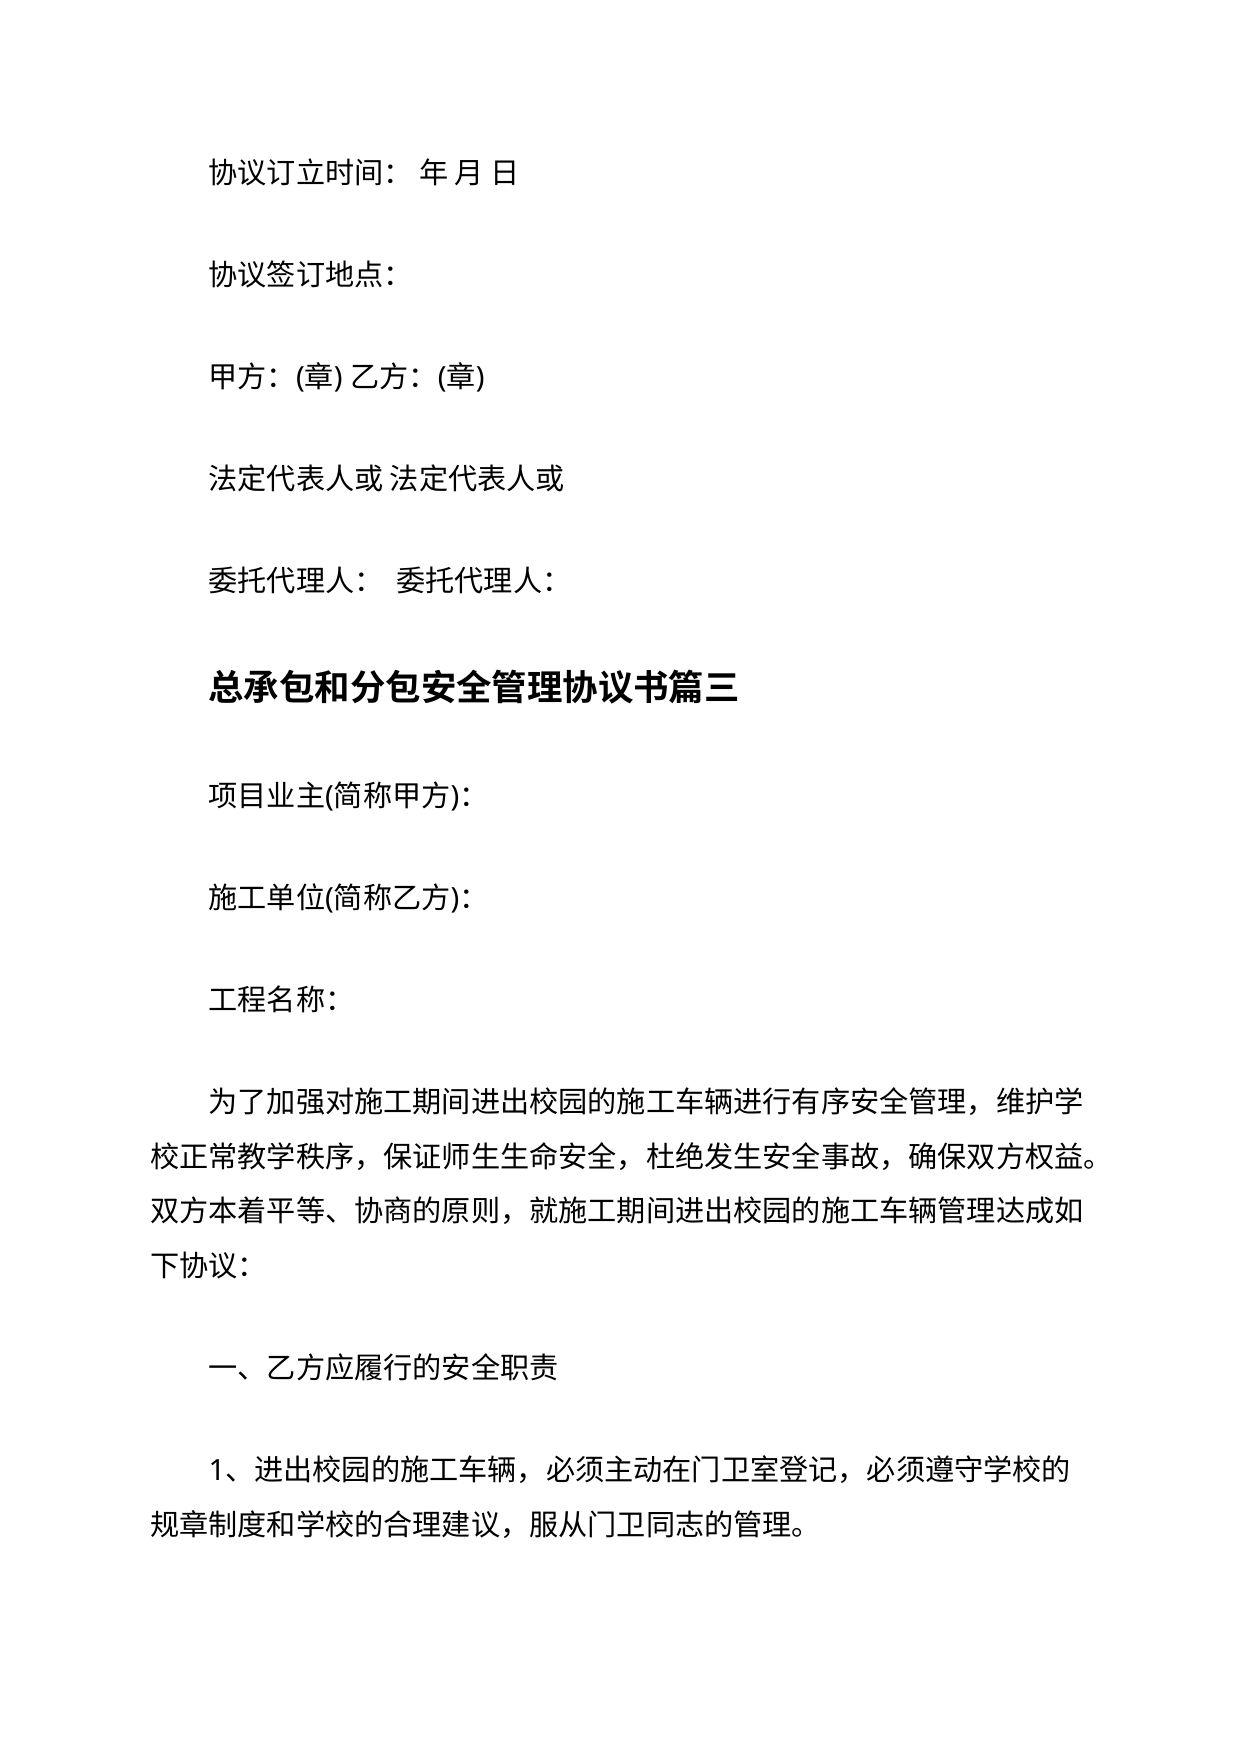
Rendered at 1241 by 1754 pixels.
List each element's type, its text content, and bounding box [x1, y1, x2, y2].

text 协议签订地点： [150, 252, 1090, 294]
text 协议订立时间： 年 月 日 [150, 150, 1090, 192]
text 委托代理人： 委托代理人： [150, 557, 1090, 599]
text 法定代表人或 法定代表人或 [150, 456, 1090, 498]
text 甲方：(章) 乙方：(章) [150, 353, 1090, 396]
text 为了加强对施工期间进出校园的施工车辆进行有序安全管理，维护学校正常教学秩序，保证师生生命安全，杜绝发生安全事故，确保双方权益。双方本着平等、协商的原则，就施工期间进出校园的施工车辆管理达成如下协议： [150, 1078, 1090, 1285]
text 工程名称： [150, 976, 1090, 1019]
text 1、进出校园的施工车辆，必须主动在门卫室登记，必须遵守学校的规章制度和学校的合理建议，服从门卫同志的管理。 [150, 1446, 1090, 1544]
text 项目业主(简称甲方)： [150, 772, 1090, 815]
text 一、乙方应履行的安全职责 [150, 1345, 1090, 1387]
text 施工单位(简称乙方)： [150, 874, 1090, 917]
text 总承包和分包安全管理协议书篇三 [150, 659, 1090, 710]
